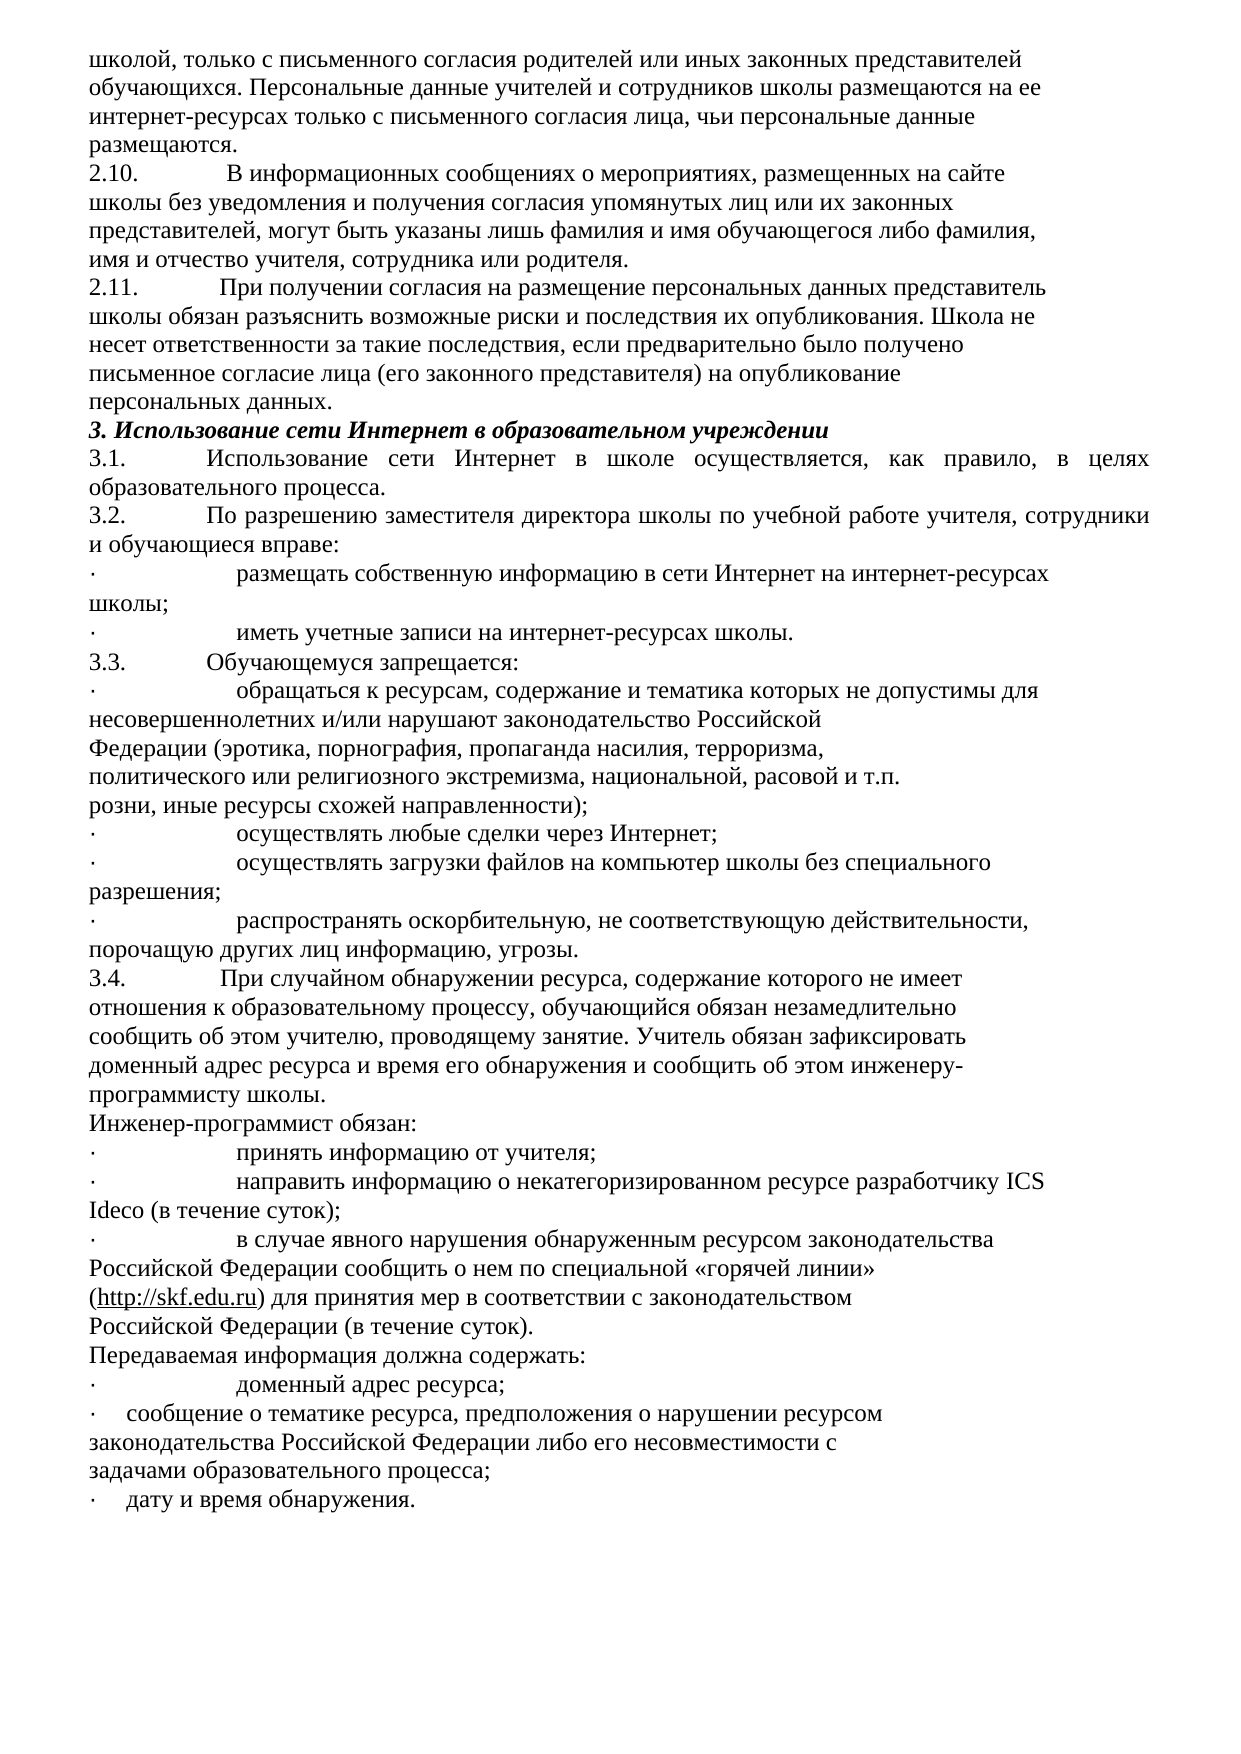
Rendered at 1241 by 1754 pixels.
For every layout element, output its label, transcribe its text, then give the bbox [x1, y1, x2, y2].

text · распространять оскорбительную, не соответствующую действительности, порочащую других лиц информацию, угрозы. [89, 906, 1151, 963]
text · дату и время обнаружения. [89, 1485, 1151, 1514]
text 2.11. При получении согласия на размещение персональных данных представитель школы обязан разъяснить возможные риски и последствия их опубликования. Школа не несет ответственности за такие последствия, если предварительно было получено письменное согласие лица (его законного представителя) на опубликование персональных данных. [89, 273, 1151, 415]
text 3. Использование сети Интернет в образовательном учреждении [89, 415, 1151, 444]
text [89, 44, 1151, 158]
text · доменный адрес ресурса; [89, 1369, 1151, 1398]
text · осуществлять загрузки файлов на компьютер школы без специального разрешения; [89, 848, 1151, 906]
text · направить информацию о некатегоризированном ресурсе разработчику ICS Ideco (в течение суток); [89, 1166, 1151, 1224]
list По разрешению заместителя директора школы по учебной работе учителя, сотрудники и обучающиеся вправе: [89, 501, 1151, 558]
text · размещать собственную информацию в сети Интернет на интернет-ресурсах школы; [89, 558, 1151, 617]
text · принять информацию от учителя; [89, 1137, 1151, 1166]
text Инженер-программист обязан: [89, 1108, 1151, 1137]
text · осуществлять любые сделки через Интернет; [89, 819, 1151, 848]
list Использование сети Интернет в школе осуществляется, как правило, в целях образовательного процесса. [89, 444, 1150, 501]
text · иметь учетные записи на интернет-ресурсах школы. [89, 617, 1151, 647]
text 2.10. В информационных сообщениях о мероприятиях, размещенных на сайте школы без уведомления и получения согласия упомянутых лиц или их законных представителей, могут быть указаны лишь фамилия и имя обучающегося либо фамилия, имя и отчество учителя, сотрудника или родителя. [89, 158, 1151, 273]
text Передаваемая информация должна содержать: [89, 1340, 1151, 1369]
text · в случае явного нарушения обнаруженным ресурсом законодательства Российской Федерации сообщить о нем по специальной «горячей линии» (http://skf.edu.ru) для принятия мер в соответствии с законодательством Российской Федерации (в течение суток). [89, 1224, 1151, 1340]
text · обращаться к ресурсам, содержание и тематика которых не допустимы для несовершеннолетних и/или нарушают законодательство Российской Федерации (эротика, порнография, пропаганда насилия, терроризма, политического или религиозного экстремизма, национальной, расовой и т.п. розни, иные ресурсы схожей направленности); [89, 676, 1151, 819]
text 3.4. При случайном обнаружении ресурса, содержание которого не имеет отношения к образовательному процессу, обучающийся обязан незамедлительно сообщить об этом учителю, проводящему занятие. Учитель обязан зафиксировать доменный адрес ресурса и время его обнаружения и сообщить об этом инженеру- программисту школы. [89, 963, 1151, 1108]
text 3.3. Обучающемуся запрещается: [89, 647, 1151, 676]
text · сообщение о тематике ресурса, предположения о нарушении ресурсом законодательства Российской Федерации либо его несовместимости с задачами образовательного процесса; [89, 1398, 1151, 1485]
